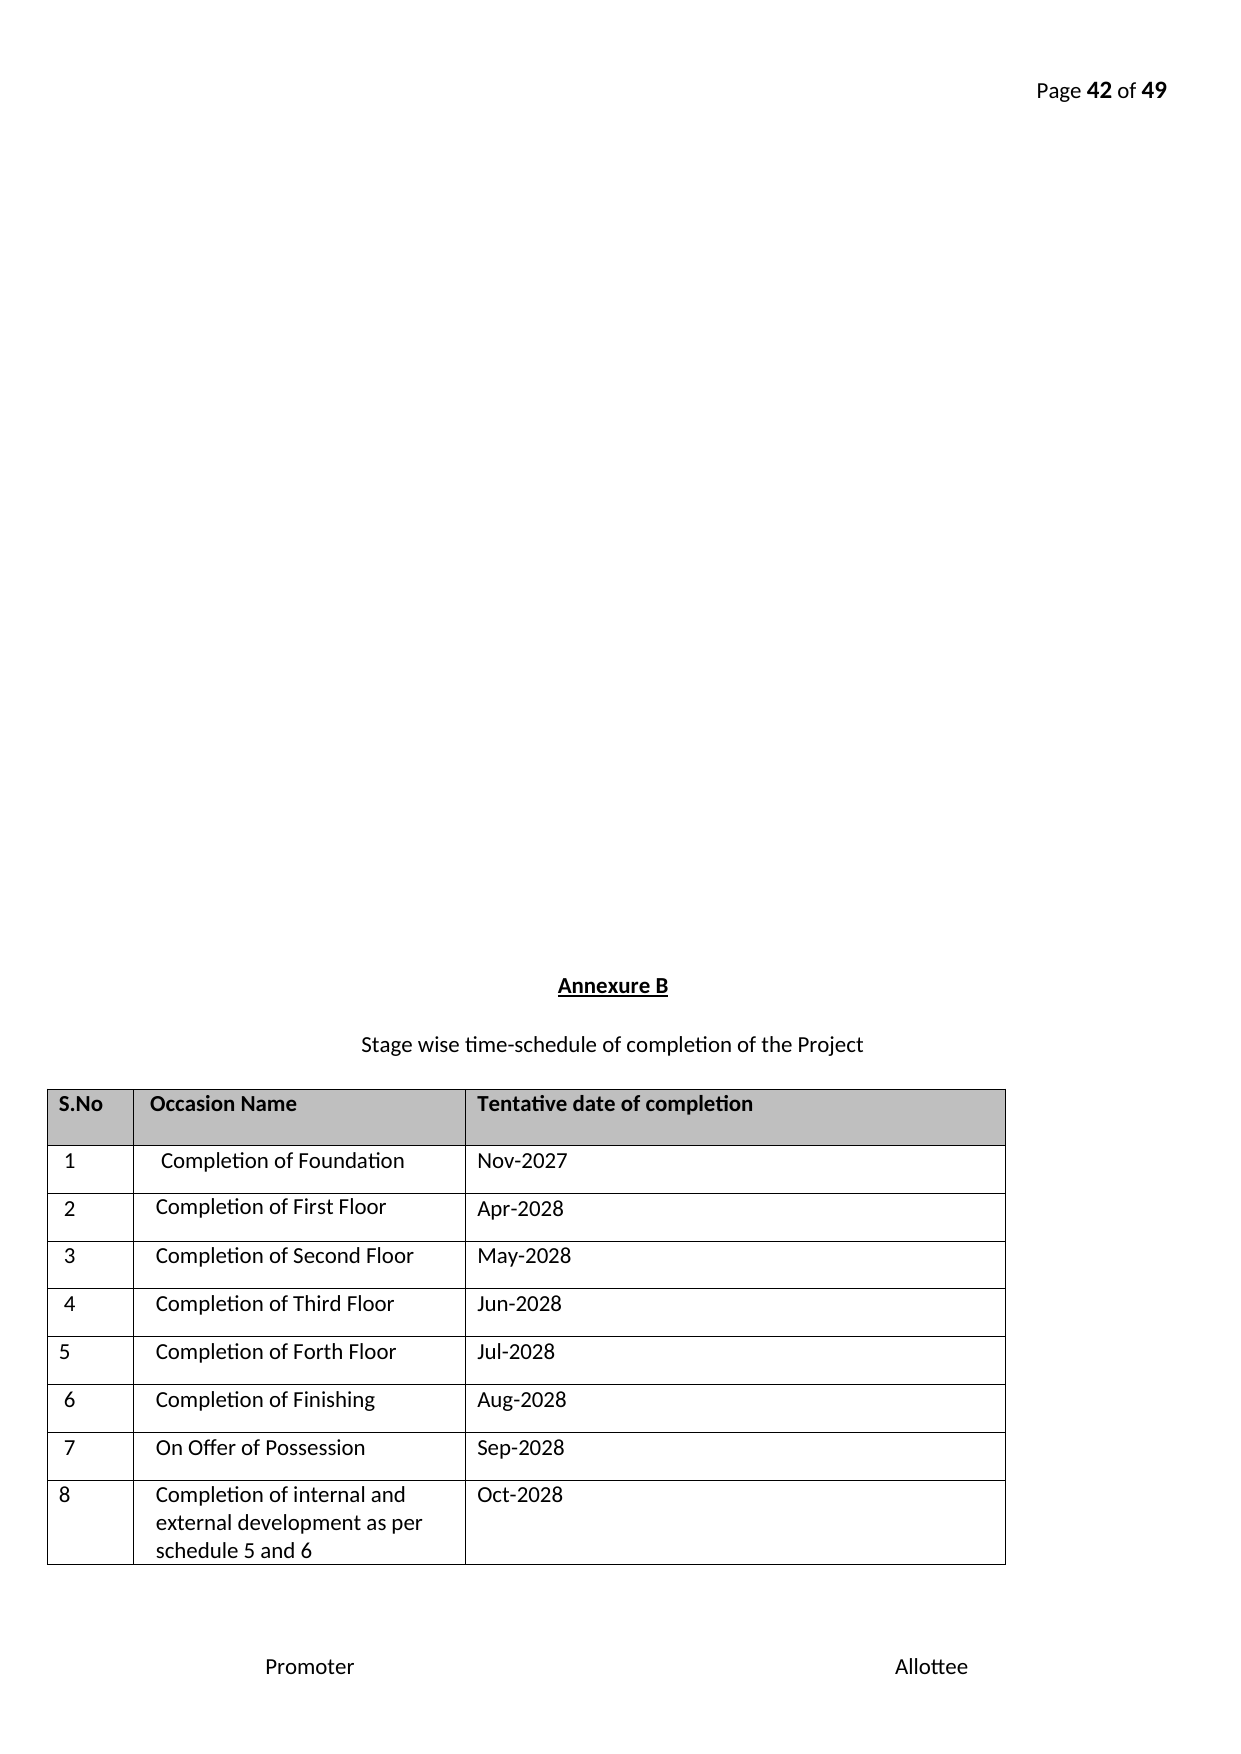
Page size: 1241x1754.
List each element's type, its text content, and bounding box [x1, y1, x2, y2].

table_cell Apr-2028 [466, 1194, 1005, 1241]
table_cell 1 [48, 1146, 133, 1193]
table_cell May-2028 [466, 1242, 1005, 1288]
table_cell Jul-2028 [466, 1337, 1005, 1384]
table_header Occasion Name [134, 1090, 465, 1145]
table_cell Sep-2028 [466, 1433, 1005, 1479]
table_cell On Offer of Possession [134, 1433, 465, 1479]
table_cell Completion of Foundation [134, 1146, 465, 1193]
text Stage wise time-schedule of completion of the Project [59, 1030, 1167, 1058]
table_cell Completion of internal and external development as per schedule 5 and 6 [134, 1481, 465, 1564]
table_cell Completion of Third Floor [134, 1289, 465, 1336]
table_cell Completion of Second Floor [134, 1242, 465, 1288]
table_cell 5 [48, 1337, 133, 1384]
table_header Tentative date of completion [466, 1090, 1005, 1145]
table_cell Completion of First Floor [134, 1194, 465, 1241]
table_cell Aug-2028 [466, 1385, 1005, 1432]
table_cell 2 [48, 1194, 133, 1241]
table_cell Oct-2028 [466, 1481, 1005, 1564]
table_cell 7 [48, 1433, 133, 1479]
table_cell 8 [48, 1481, 133, 1564]
table_cell Jun-2028 [466, 1289, 1005, 1336]
table_cell 3 [48, 1242, 133, 1288]
table_cell Nov-2027 [466, 1146, 1005, 1193]
table_cell Completion of Forth Floor [134, 1337, 465, 1384]
text Annexure B [59, 971, 1167, 999]
table_cell Completion of Finishing [134, 1385, 465, 1432]
table_header S.No [48, 1090, 133, 1145]
table_cell 4 [48, 1289, 133, 1336]
table_cell 6 [48, 1385, 133, 1432]
